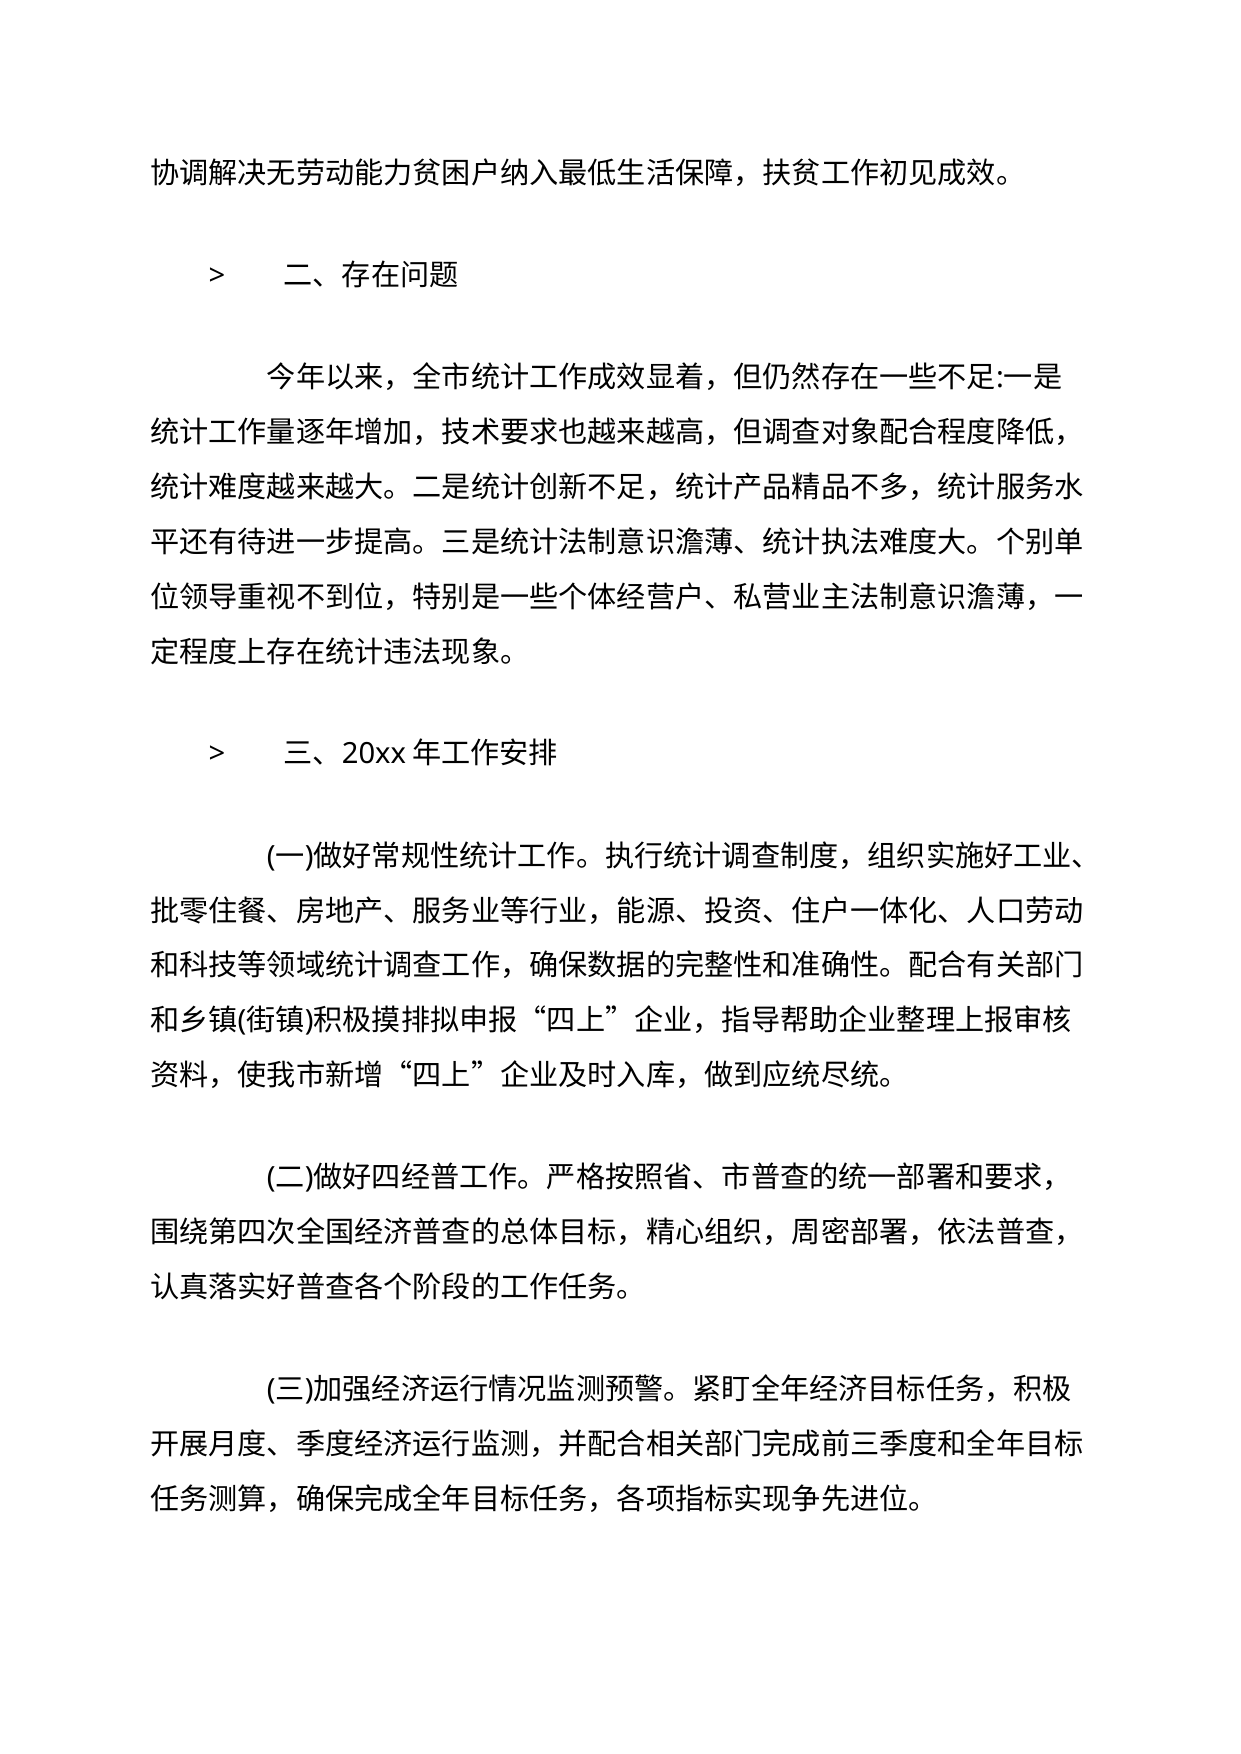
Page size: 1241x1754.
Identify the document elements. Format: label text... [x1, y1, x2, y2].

text 今年以来，全市统计工作成效显着，但仍然存在一些不足:一是统计工作量逐年增加，技术要求也越来越高，但调查对象配合程度降低，统计难度越来越大。二是统计创新不足，统计产品精品不多，统计服务水平还有待进一步提高。三是统计法制意识澹薄、统计执法难度大。个别单位领导重视不到位，特别是一些个体经营户、私营业主法制意识澹薄，一定程度上存在统计违法现象。 [150, 354, 1090, 671]
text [150, 150, 1090, 192]
text (二)做好四经普工作。严格按照省、市普查的统一部署和要求，围绕第四次全国经济普查的总体目标，精心组织，周密部署，依法普查，认真落实好普查各个阶段的工作任务。 [150, 1154, 1090, 1306]
text (一)做好常规性统计工作。执行统计调查制度，组织实施好工业、批零住餐、房地产、服务业等行业，能源、投资、住户一体化、人口劳动和科技等领域统计调查工作，确保数据的完整性和准确性。配合有关部门和乡镇(街镇)积极摸排拟申报“四上”企业，指导帮助企业整理上报审核资料，使我市新增“四上”企业及时入库，做到应统尽统。 [150, 832, 1090, 1094]
text (三)加强经济运行情况监测预警。紧盯全年经济目标任务，积极开展月度、季度经济运行监测，并配合相关部门完成前三季度和全年目标任务测算，确保完成全年目标任务，各项指标实现争先进位。 [150, 1365, 1090, 1517]
text > 三、20xx年工作安排 [150, 730, 1090, 772]
text > 二、存在问题 [150, 252, 1090, 294]
